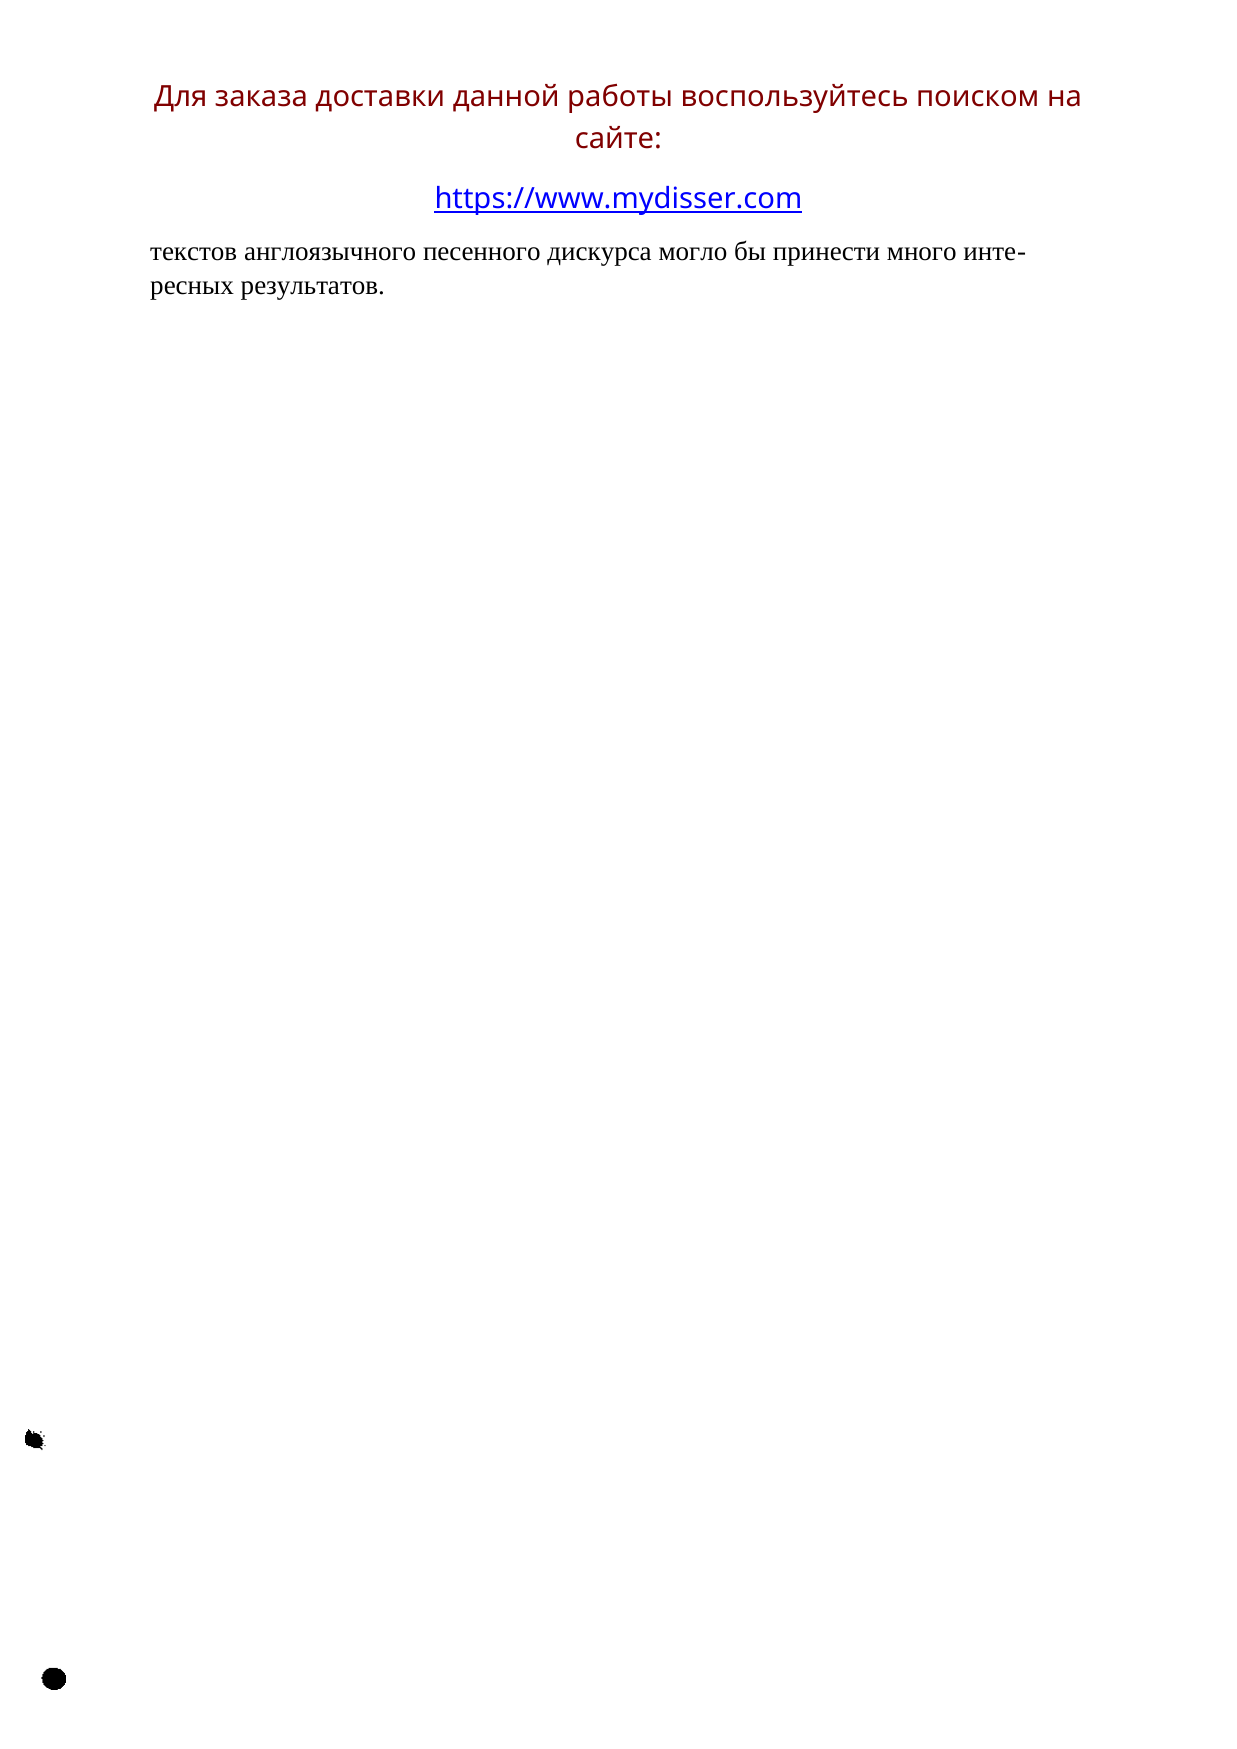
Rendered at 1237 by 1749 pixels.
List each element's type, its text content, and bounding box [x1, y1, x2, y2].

text текстов англоязычного песенного дискурса могло бы принести много интересных результатов. [150, 236, 1086, 300]
picture [25, 1427, 66, 1690]
